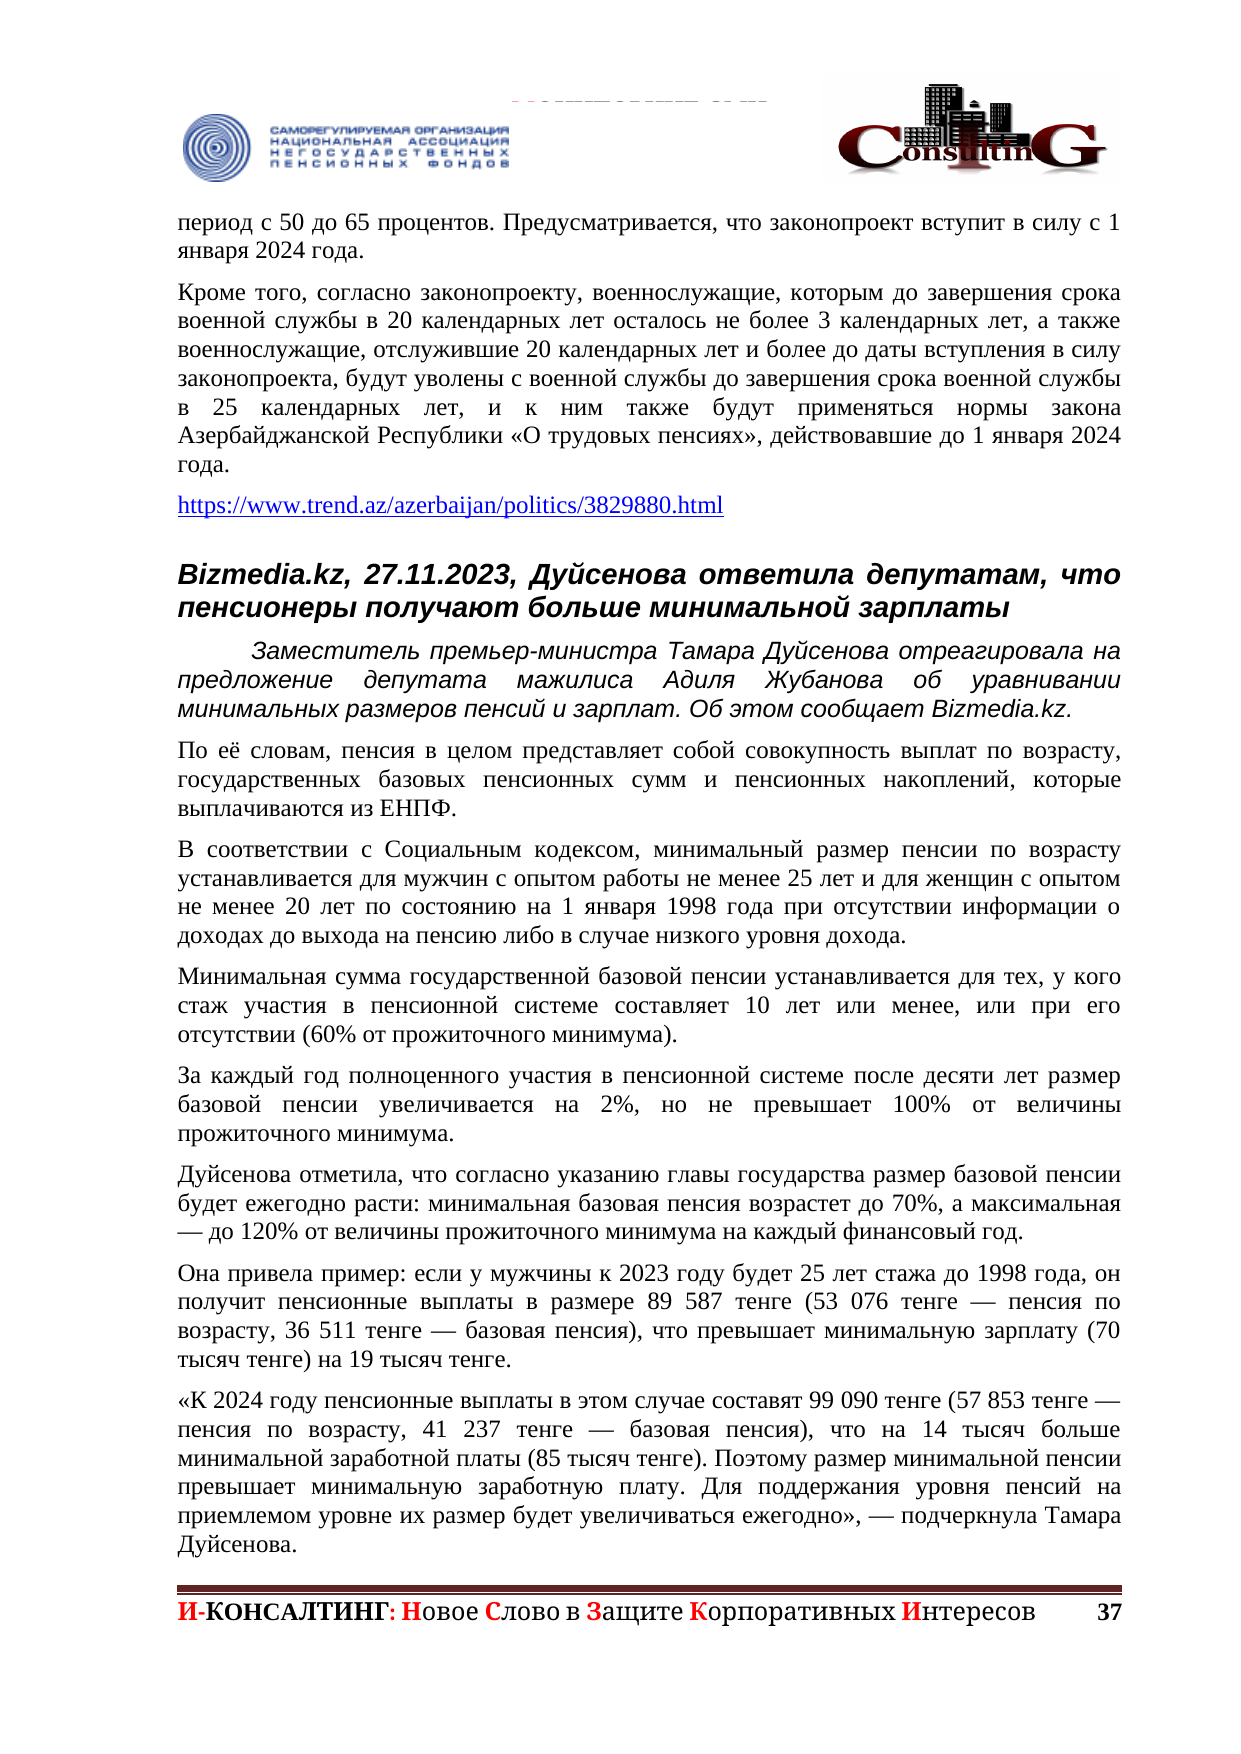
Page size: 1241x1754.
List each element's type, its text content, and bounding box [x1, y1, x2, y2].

subtitle Bizmedia.kz, 27.11.2023, Дуйсенова ответила депутатам, что пенсионеры получают больше минимальной зарплаты [177, 557, 1122, 624]
text Кроме того, согласно законопроекту, военнослужащие, которым до завершения срока военной службы в 20 календарных лет осталось не более 3 календарных лет, а также военнослужащие, отслужившие 20 календарных лет и более до даты вступления в силу законопроекта, будут уволены с военной службы до завершения срока военной службы в 25 календарных лет, и к ним также будут применяться нормы закона Азербайджанской Республики «О трудовых пенсиях», действовавшие до 1 января 2024 года. [177, 277, 1122, 478]
text В соответствии с Социальным кодексом, минимальный размер пенсии по возрасту устанавливается для мужчин с опытом работы не менее 25 лет и для женщин с опытом не менее 20 лет по состоянию на 1 января 1998 года при отсутствии информации о доходах до выхода на пенсию либо в случае низкого уровня дохода. [177, 834, 1122, 949]
text https://www.trend.az/azerbaijan/politics/3829880.html [177, 491, 1122, 519]
text За каждый год полноценного участия в пенсионной системе после десяти лет размер базовой пенсии увеличивается на 2%, но не превышает 100% от величины прожиточного минимума. [177, 1060, 1122, 1146]
picture [821, 73, 1122, 182]
picture [183, 114, 509, 182]
text Она привела пример: если у мужчины к 2023 году будет 25 лет стажа до 1998 года, он получит пенсионные выплаты в размере 89 587 тенге (53 076 тенге — пенсия по возрасту, 36 511 тенге — базовая пенсия), что превышает минимальную зарплату (70 тысяч тенге) на 19 тысяч тенге. [177, 1258, 1122, 1373]
text «К 2024 году пенсионные выплаты в этом случае составят 99 090 тенге (57 853 тенге — пенсия по возрасту, 41 237 тенге — базовая пенсия), что на 14 тысяч больше минимальной заработной платы (85 тысяч тенге). Поэтому размер минимальной пенсии превышает минимальную заработную плату. Для поддержания уровня пенсий на приемлемом уровне их размер будет увеличиваться ежегодно», — подчеркнула Тамара Дуйсенова. [177, 1385, 1122, 1558]
text Дуйсенова отметила, что согласно указанию главы государства размер базовой пенсии будет ежегодно расти: минимальная базовая пенсия возрастет до 70%, а максимальная — до 120% от величины прожиточного минимума на каждый финансовый год. [177, 1159, 1122, 1245]
text Минимальная сумма государственной базовой пенсии устанавливается для тех, у кого стаж участия в пенсионной системе составляет 10 лет или менее, или при его отсутствии (60% от прожиточного минимума). [177, 961, 1122, 1048]
subtitle Заместитель премьер-министра Тамара Дуйсенова отреагировала на предложение депутата мажилиса Адиля Жубанова об уравнивании минимальных размеров пенсий и зарплат. Об этом сообщает Bizmedia.kz. [177, 636, 1122, 723]
text По её словам, пенсия в целом представляет собой совокупность выплат по возрасту, государственных базовых пенсионных сумм и пенсионных накоплений, которые выплачиваются из ЕНПФ. [177, 735, 1122, 821]
